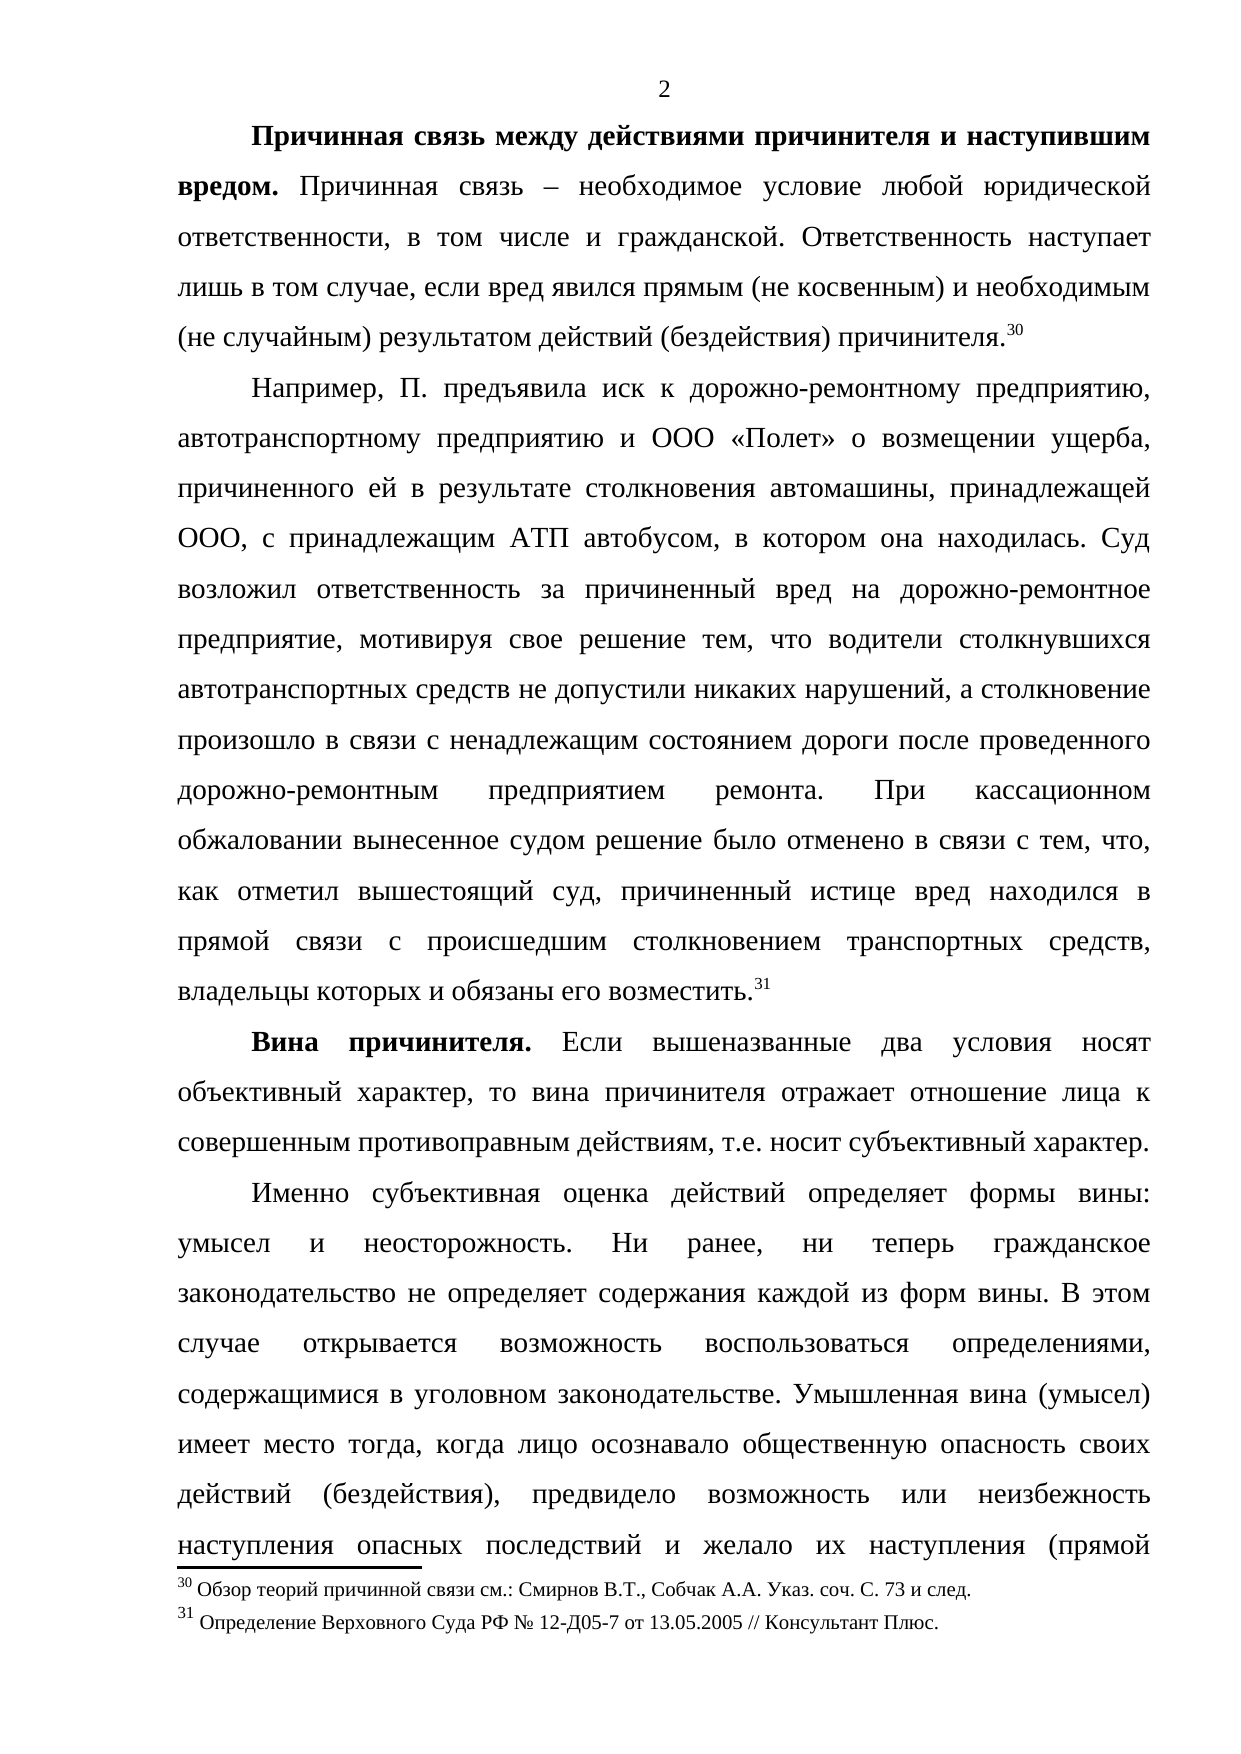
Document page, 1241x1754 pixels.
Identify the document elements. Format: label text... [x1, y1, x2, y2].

text Вина причинителя. Если вышеназванные два условия носят объективный характер, то вина причинителя отражает отношение лица к совершенным противоправным действиям, т.е. носит субъективный характер. [177, 1024, 1152, 1158]
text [177, 1175, 1152, 1560]
text Например, П. предъявила иск к дорожно-ремонтному предприятию, автотранспортному предприятию и ООО «Полет» о возмещении ущерба, причиненного ей в результате столкновения автомашины, принадлежащей ООО, с принадлежащим АТП автобусом, в котором она находилась. Суд возложил ответственность за причиненный вред на дорожно-ремонтное предприятие, мотивируя свое решение тем, что водители столкнувшихся автотранспортных средств не допустили никаких нарушений, а столкновение произошло в связи с ненадлежащим состоянием дороги после проведенного дорожно-ремонтным предприятием ремонта. При кассационном обжаловании вынесенное судом решение было отменено в связи с тем, что, как отметил вышестоящий суд, причиненный истице вред находился в прямой связи с происшедшим столкновением транспортных средств, владельцы которых и обязаны его возместить. [177, 370, 1152, 1007]
text Причинная связь между действиями причинителя и наступившим вредом. Причинная связь – необходимое условие любой юридической ответственности, в том числе и гражданской. Ответственность наступает лишь в том случае, если вред явился прямым (не косвенным) и необходимым (не случайным) результатом действий (бездействия) причинителя. [177, 118, 1152, 353]
